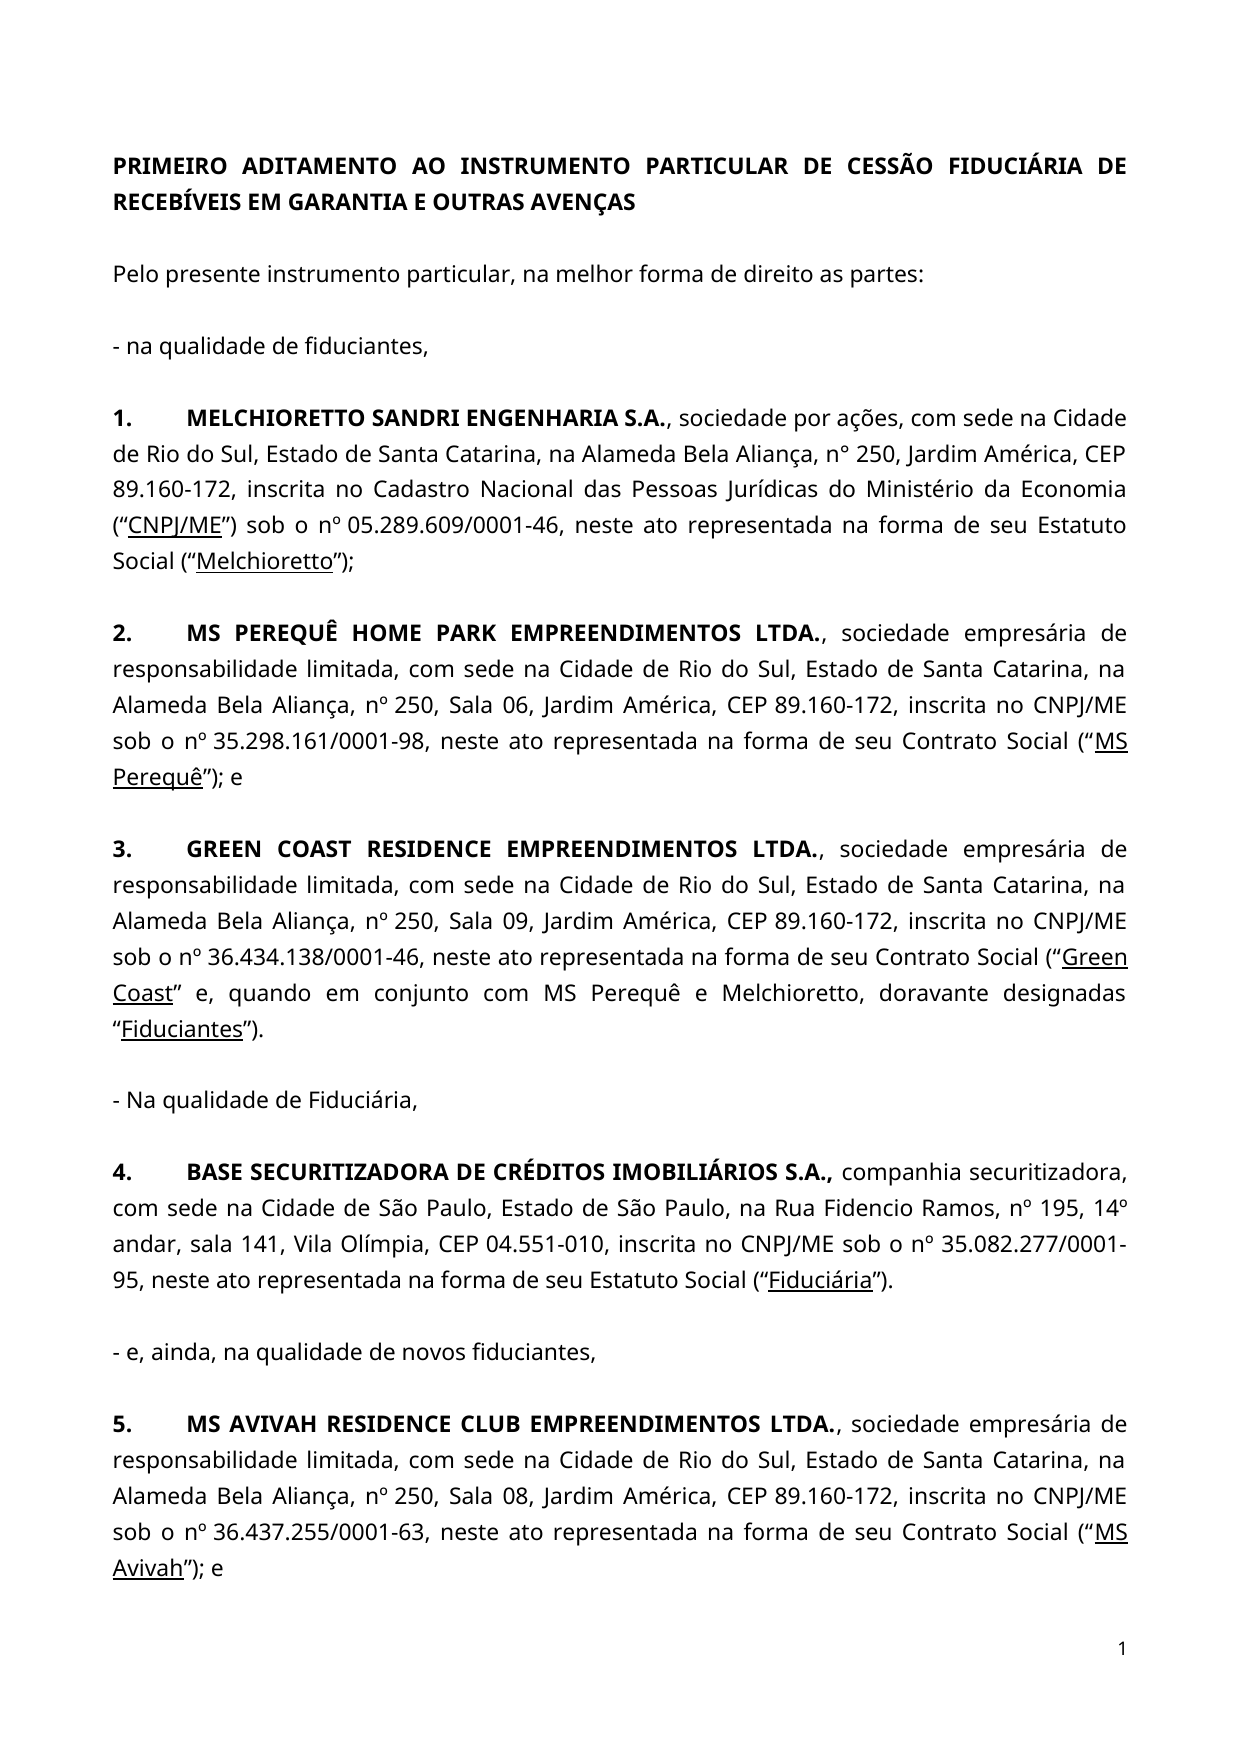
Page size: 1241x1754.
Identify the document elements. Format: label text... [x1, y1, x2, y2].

text - na qualidade de fiduciantes, [112, 330, 1128, 361]
text Pelo presente instrumento particular, na melhor forma de direito as partes: [112, 258, 1128, 289]
list MS PEREQUÊ HOME PARK EMPREENDIMENTOS LTDA., sociedade empresária de responsabilidade limitada, com sede na Cidade de Rio do Sul, Estado de Santa Catarina, na Alameda Bela Aliança, nº 250, Sala 06, Jardim América, CEP 89.160-172, inscrita no CNPJ/ME sob o nº 35.298.161/0001-98, neste ato representada na forma de seu Contrato Social (“MS Perequê”); e [112, 617, 1128, 792]
list GREEN COAST RESIDENCE EMPREENDIMENTOS LTDA., sociedade empresária de responsabilidade limitada, com sede na Cidade de Rio do Sul, Estado de Santa Catarina, na Alameda Bela Aliança, nº 250, Sala 09, Jardim América, CEP 89.160-172, inscrita no CNPJ/ME sob o nº 36.434.138/0001-46, neste ato representada na forma de seu Contrato Social (“Green Coast” e, quando em conjunto com MS Perequê e Melchioretto, doravante designadas “Fiduciantes”). [112, 833, 1128, 1044]
list MELCHIORETTO SANDRI ENGENHARIA S.A., sociedade por ações, com sede na Cidade de Rio do Sul, Estado de Santa Catarina, na Alameda Bela Aliança, n° 250, Jardim América, CEP 89.160-172, inscrita no Cadastro Nacional das Pessoas Jurídicas do Ministério da Economia (“CNPJ/ME”) sob o nº 05.289.609/0001-46, neste ato representada na forma de seu Estatuto Social (“Melchioretto”); [112, 402, 1128, 577]
text - e, ainda, na qualidade de novos fiduciantes, [112, 1336, 1128, 1367]
text PRIMEIRO ADITAMENTO AO INSTRUMENTO PARTICULAR DE CESSÃO FIDUCIÁRIA DE RECEBÍVEIS EM GARANTIA E OUTRAS AVENÇAS [112, 150, 1128, 217]
list MS AVIVAH RESIDENCE CLUB EMPREENDIMENTOS LTDA., sociedade empresária de responsabilidade limitada, com sede na Cidade de Rio do Sul, Estado de Santa Catarina, na Alameda Bela Aliança, nº 250, Sala 08, Jardim América, CEP 89.160-172, inscrita no CNPJ/ME sob o nº 36.437.255/0001-63, neste ato representada na forma de seu Contrato Social (“MS Avivah”); e [112, 1408, 1128, 1583]
text - Na qualidade de Fiduciária, [112, 1084, 1128, 1116]
list BASE SECURITIZADORA DE CRÉDITOS IMOBILIÁRIOS S.A., companhia securitizadora, com sede na Cidade de São Paulo, Estado de São Paulo, na Rua Fidencio Ramos, nº 195, 14º andar, sala 141, Vila Olímpia, CEP 04.551-010, inscrita no CNPJ/ME sob o nº 35.082.277/0001-95, neste ato representada na forma de seu Estatuto Social (“Fiduciária”). [112, 1156, 1128, 1295]
